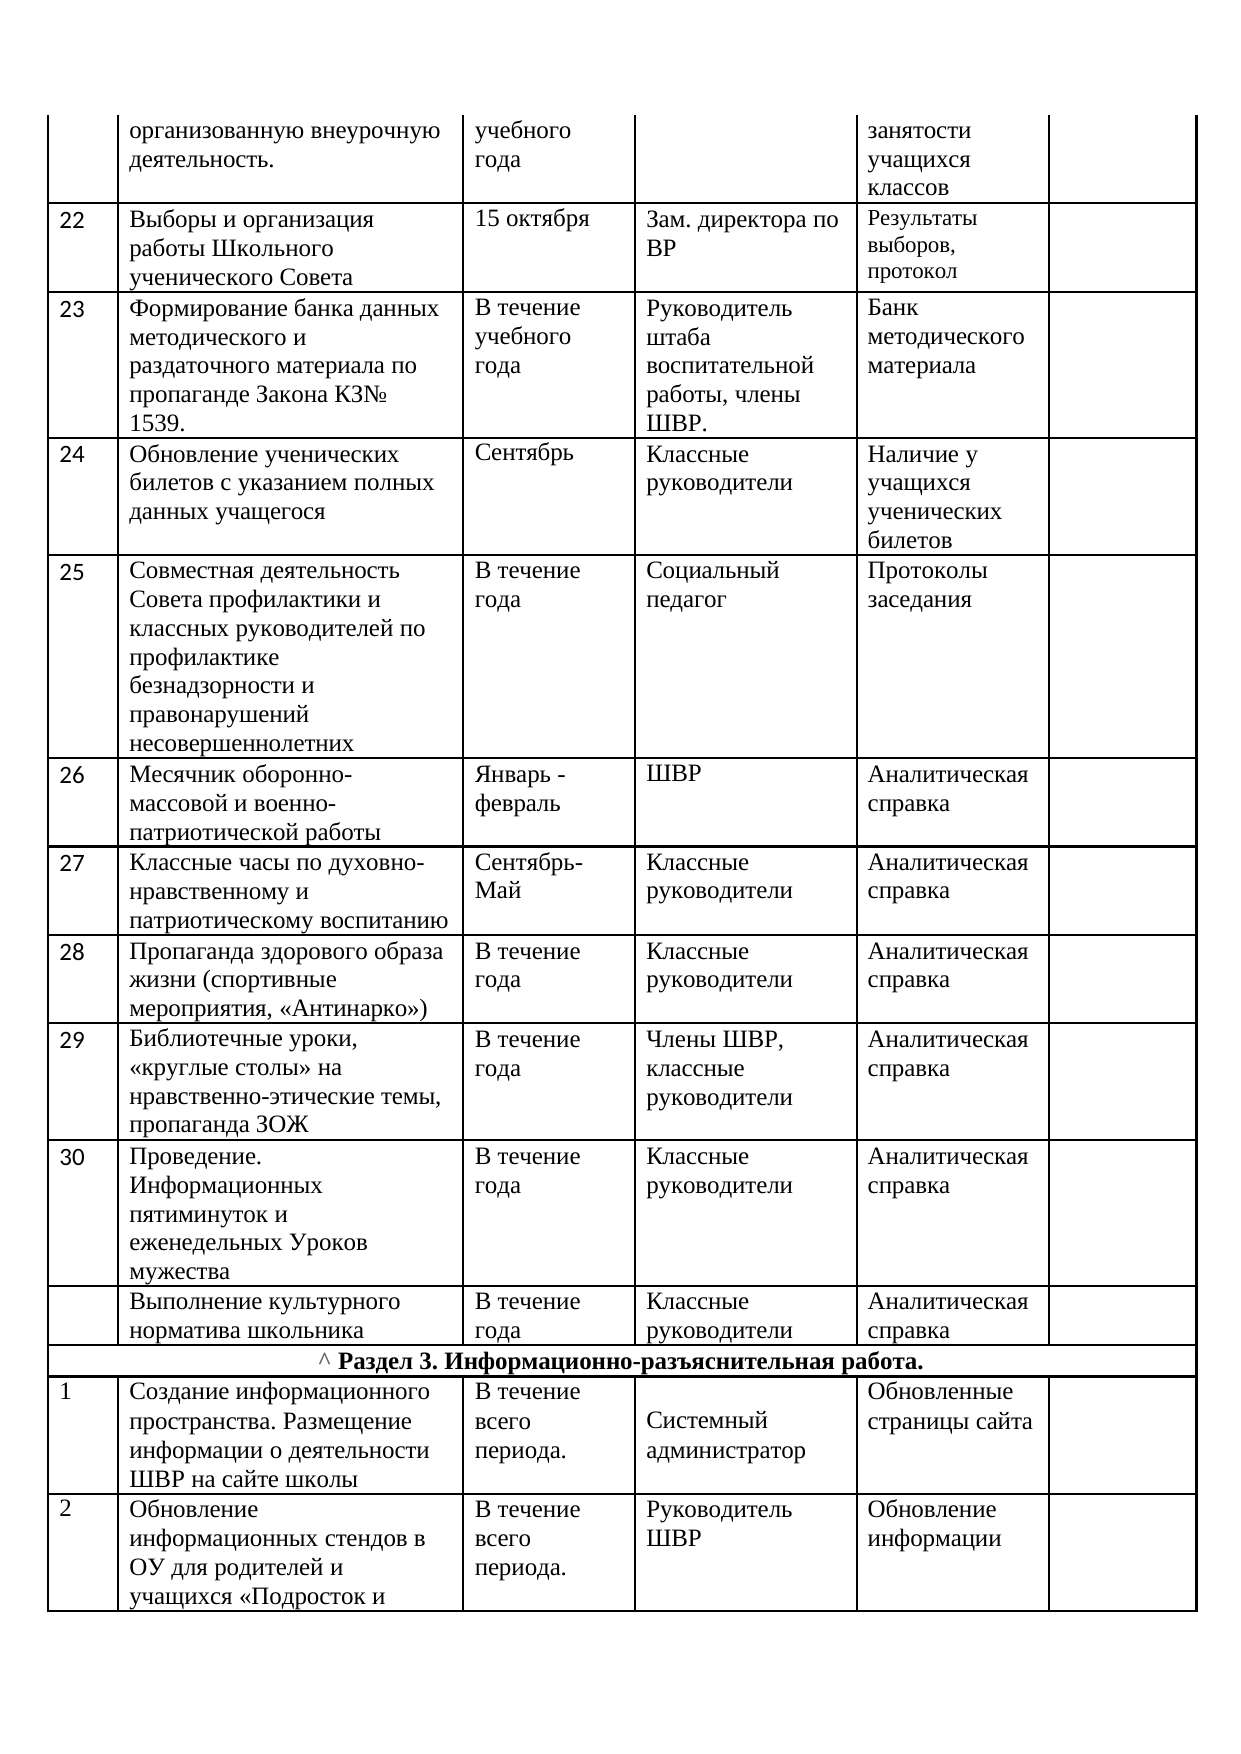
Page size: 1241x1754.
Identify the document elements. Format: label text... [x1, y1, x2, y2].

table_cell 25 [49, 556, 117, 757]
table_cell Месячник оборонно- массовой и военно- патриотической работы [119, 759, 462, 845]
table_cell Обновление информации [858, 1495, 1048, 1609]
table_cell В течение [464, 1378, 634, 1406]
table_cell Классные часы по духовно- нравственному и патриотическому воспитанию [119, 848, 462, 934]
table_cell администратор [636, 1434, 856, 1492]
table_cell [1050, 204, 1195, 291]
table_cell 22 [49, 204, 117, 291]
table_cell Аналитическая справка [858, 1024, 1048, 1139]
table_cell [1050, 759, 1195, 845]
table_cell Руководитель штаба воспитательной работы, члены ШВР. [636, 293, 856, 437]
table_cell Создание информационного [119, 1378, 462, 1406]
table_cell Классные руководители [636, 439, 856, 553]
table_cell Выполнение культурного норматива школьника [119, 1287, 462, 1344]
table_cell В течение учебного года [464, 293, 634, 437]
table_header занятости учащихся классов [858, 115, 1048, 202]
table_cell 27 [49, 848, 117, 934]
table_cell Пропаганда здорового образа жизни (спортивные мероприятия, «Антинарко») [119, 936, 462, 1022]
table_cell Классные руководители [636, 848, 856, 934]
table_cell 23 [49, 293, 117, 437]
table_cell [1050, 1378, 1195, 1492]
table_cell [49, 1287, 117, 1344]
table_cell Аналитическая справка [858, 759, 1048, 845]
table_cell информации о деятельности [119, 1434, 462, 1463]
table_cell страницы сайта [858, 1406, 1048, 1492]
table_cell Руководитель ШВР [636, 1495, 856, 1609]
table_cell [1050, 936, 1195, 1022]
table_cell В течение года [464, 556, 634, 757]
table_cell Формирование банка данных методического и раздаточного материала по пропаганде Закона КЗ№ 1539. [119, 293, 462, 437]
table_cell Социальный педагог [636, 556, 856, 757]
table_cell [1050, 556, 1195, 757]
table_cell 29 [49, 1024, 117, 1139]
table_header учебного года [464, 115, 634, 202]
table_cell [1050, 1024, 1195, 1139]
table_cell Банк методического материала [858, 293, 1048, 437]
table_cell Аналитическая справка [858, 1287, 1048, 1344]
table_cell В течение года [464, 1024, 634, 1139]
table_cell Проведение. Информационных пятиминуток и еженедельных Уроков мужества [119, 1141, 462, 1285]
table_cell [1050, 1495, 1195, 1609]
table_cell Системный [636, 1378, 856, 1434]
table_cell [1050, 1141, 1195, 1285]
table_header [636, 115, 856, 202]
table_cell Выборы и организация работы Школьного ученического Совета [119, 204, 462, 291]
table_cell 30 [49, 1141, 117, 1285]
table_cell ШВР на сайте школы [119, 1463, 462, 1492]
table_cell Наличие у учащихся ученических билетов [858, 439, 1048, 553]
table_cell 24 [49, 439, 117, 553]
table_cell Классные руководители [636, 1141, 856, 1285]
table_cell Классные руководители [636, 936, 856, 1022]
table_cell [1050, 1287, 1195, 1344]
table_header [49, 115, 117, 202]
table_cell [1050, 293, 1195, 437]
table_cell 15 октября [464, 204, 634, 291]
table_cell Члены ШВР, классные руководители [636, 1024, 856, 1139]
table_cell В течение года [464, 1287, 634, 1344]
table_cell 28 [49, 936, 117, 1022]
table_cell 1 [49, 1378, 117, 1492]
table_cell Сентябрь [464, 439, 634, 553]
table_header организованную внеурочную деятельность. [119, 115, 462, 202]
table_cell Зам. директора по ВР [636, 204, 856, 291]
table_cell Обновление ученических билетов с указанием полных данных учащегося [119, 439, 462, 553]
table_cell Классные руководители [636, 1287, 856, 1344]
table_cell Результаты выборов, протокол [858, 204, 1048, 291]
table_cell Библиотечные уроки, «круглые столы» на нравственно-этические темы, пропаганда ЗОЖ [119, 1024, 462, 1139]
table_cell ШВР [636, 759, 856, 845]
table_cell Обновление информационных стендов в ОУ для родителей и учащихся «Подросток и [119, 1495, 462, 1609]
table_cell Аналитическая справка [858, 936, 1048, 1022]
table_cell 2 [49, 1495, 117, 1609]
table_cell пространства. Размещение [119, 1406, 462, 1434]
table_cell В течение всего периода. [464, 1495, 634, 1609]
table_cell всего [464, 1406, 634, 1434]
table_cell [1050, 439, 1195, 553]
table_cell периода. [464, 1434, 634, 1492]
table_cell 26 [49, 759, 117, 845]
table_cell Сентябрь- Май [464, 848, 634, 934]
table_header [1050, 115, 1195, 202]
table_cell Аналитическая справка [858, 848, 1048, 934]
table_cell Протоколы заседания [858, 556, 1048, 757]
table_cell В течение года [464, 1141, 634, 1285]
table_cell Совместная деятельность Совета профилактики и классных руководителей по профилактике безнадзорности и правонарушений несовершеннолетних [119, 556, 462, 757]
table_cell В течение года [464, 936, 634, 1022]
table_cell ^ Раздел 3. Информационно-разъяснительная работа. [49, 1346, 1195, 1375]
table_cell [1050, 848, 1195, 934]
table_cell Аналитическая справка [858, 1141, 1048, 1285]
table_cell Обновленные [858, 1378, 1048, 1406]
table_cell Январь - февраль [464, 759, 634, 845]
